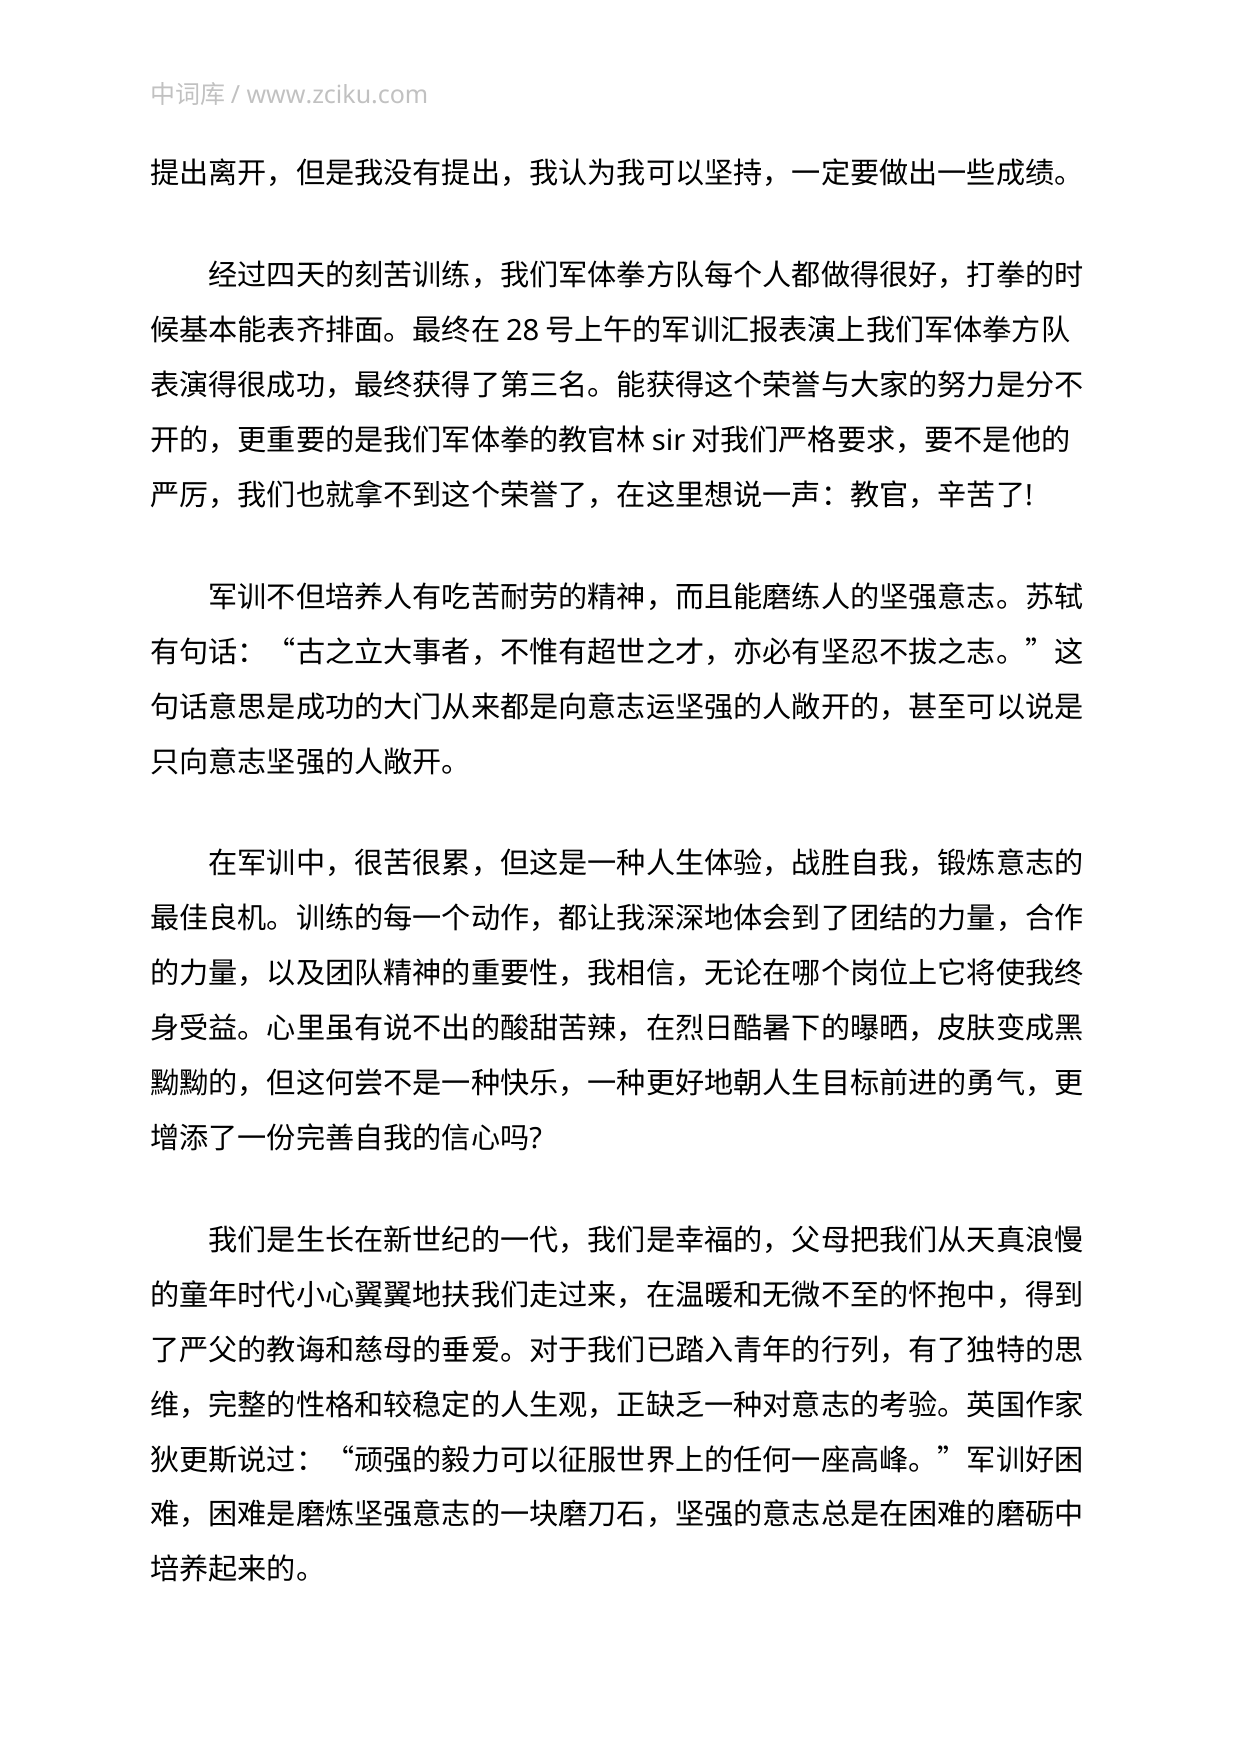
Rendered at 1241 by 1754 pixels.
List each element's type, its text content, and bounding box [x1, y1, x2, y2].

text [150, 150, 1090, 192]
text 军训不但培养人有吃苦耐劳的精神，而且能磨练人的坚强意志。苏轼有句话：“古之立大事者，不惟有超世之才，亦必有坚忍不拔之志。”这句话意思是成功的大门从来都是向意志运坚强的人敞开的，甚至可以说是只向意志坚强的人敞开。 [150, 573, 1090, 781]
text 我们是生长在新世纪的一代，我们是幸福的，父母把我们从天真浪慢的童年时代小心翼翼地扶我们走过来，在温暖和无微不至的怀抱中，得到了严父的教诲和慈母的垂爱。对于我们已踏入青年的行列，有了独特的思维，完整的性格和较稳定的人生观，正缺乏一种对意志的考验。英国作家狄更斯说过：“顽强的毅力可以征服世界上的任何一座高峰。”军训好困难，困难是磨炼坚强意志的一块磨刀石，坚强的意志总是在困难的磨砺中培养起来的。 [150, 1216, 1090, 1588]
text 经过四天的刻苦训练，我们军体拳方队每个人都做得很好，打拳的时候基本能表齐排面。最终在28号上午的军训汇报表演上我们军体拳方队表演得很成功，最终获得了第三名。能获得这个荣誉与大家的努力是分不开的，更重要的是我们军体拳的教官林sir对我们严格要求，要不是他的严厉，我们也就拿不到这个荣誉了，在这里想说一声：教官，辛苦了! [150, 252, 1090, 514]
text 在军训中，很苦很累，但这是一种人生体验，战胜自我，锻炼意志的最佳良机。训练的每一个动作，都让我深深地体会到了团结的力量，合作的力量，以及团队精神的重要性，我相信，无论在哪个岗位上它将使我终身受益。心里虽有说不出的酸甜苦辣，在烈日酷暑下的曝晒，皮肤变成黑黝黝的，但这何尝不是一种快乐，一种更好地朝人生目标前进的勇气，更增添了一份完善自我的信心吗? [150, 840, 1090, 1157]
